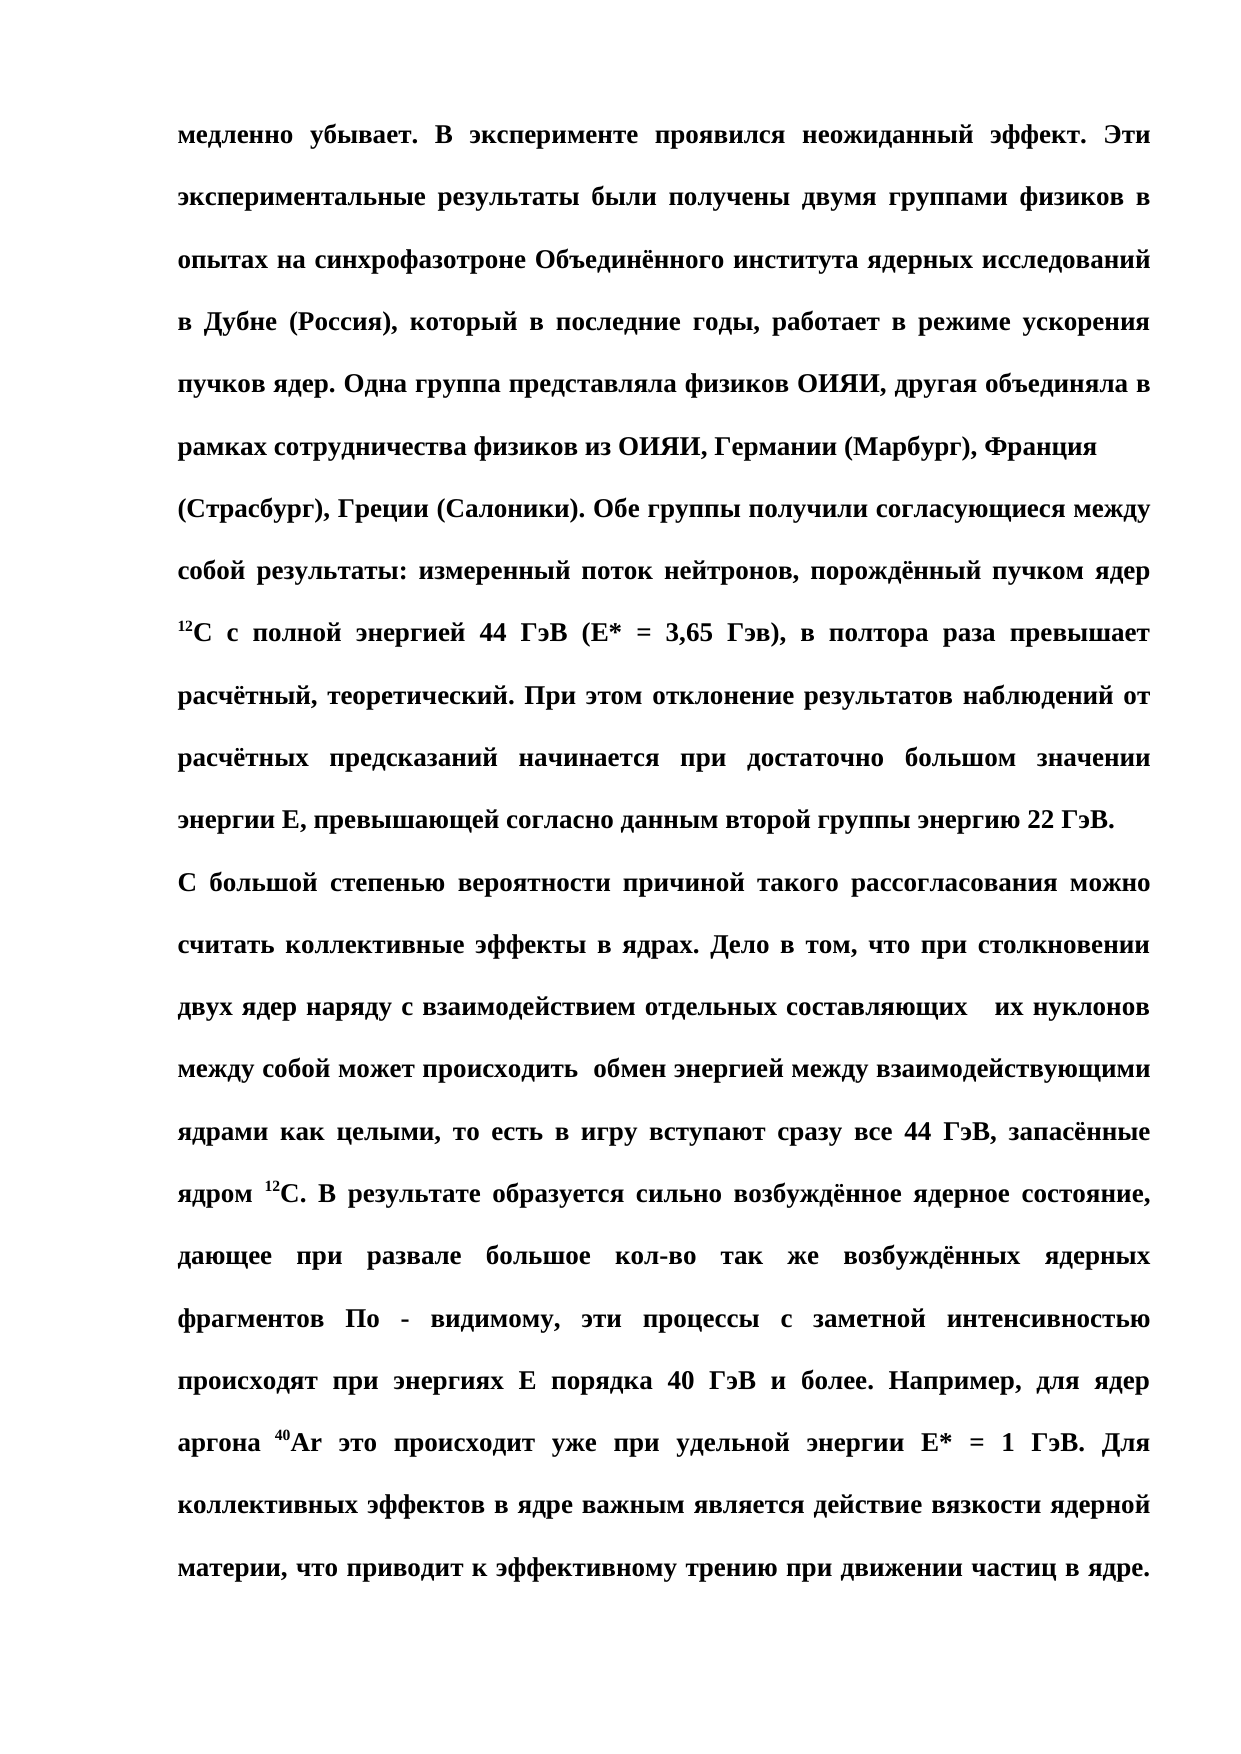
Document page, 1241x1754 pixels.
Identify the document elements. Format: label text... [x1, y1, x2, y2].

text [177, 118, 1152, 461]
text (Страсбург), Греции (Салоники). Обе группы получили согласующиеся между собой результаты: измеренный поток нейтронов, порождённый пучком ядер 12С с полной энергией 44 ГэВ (Е* = 3,65 Гэв), в полтора раза превышает расчётный, теоретический. При этом отклонение результатов наблюдений от расчётных предсказаний начинается при достаточно большом значении энергии Е, превышающей согласно данным второй группы энергию 22 ГэВ. [177, 492, 1152, 834]
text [177, 866, 1152, 1582]
